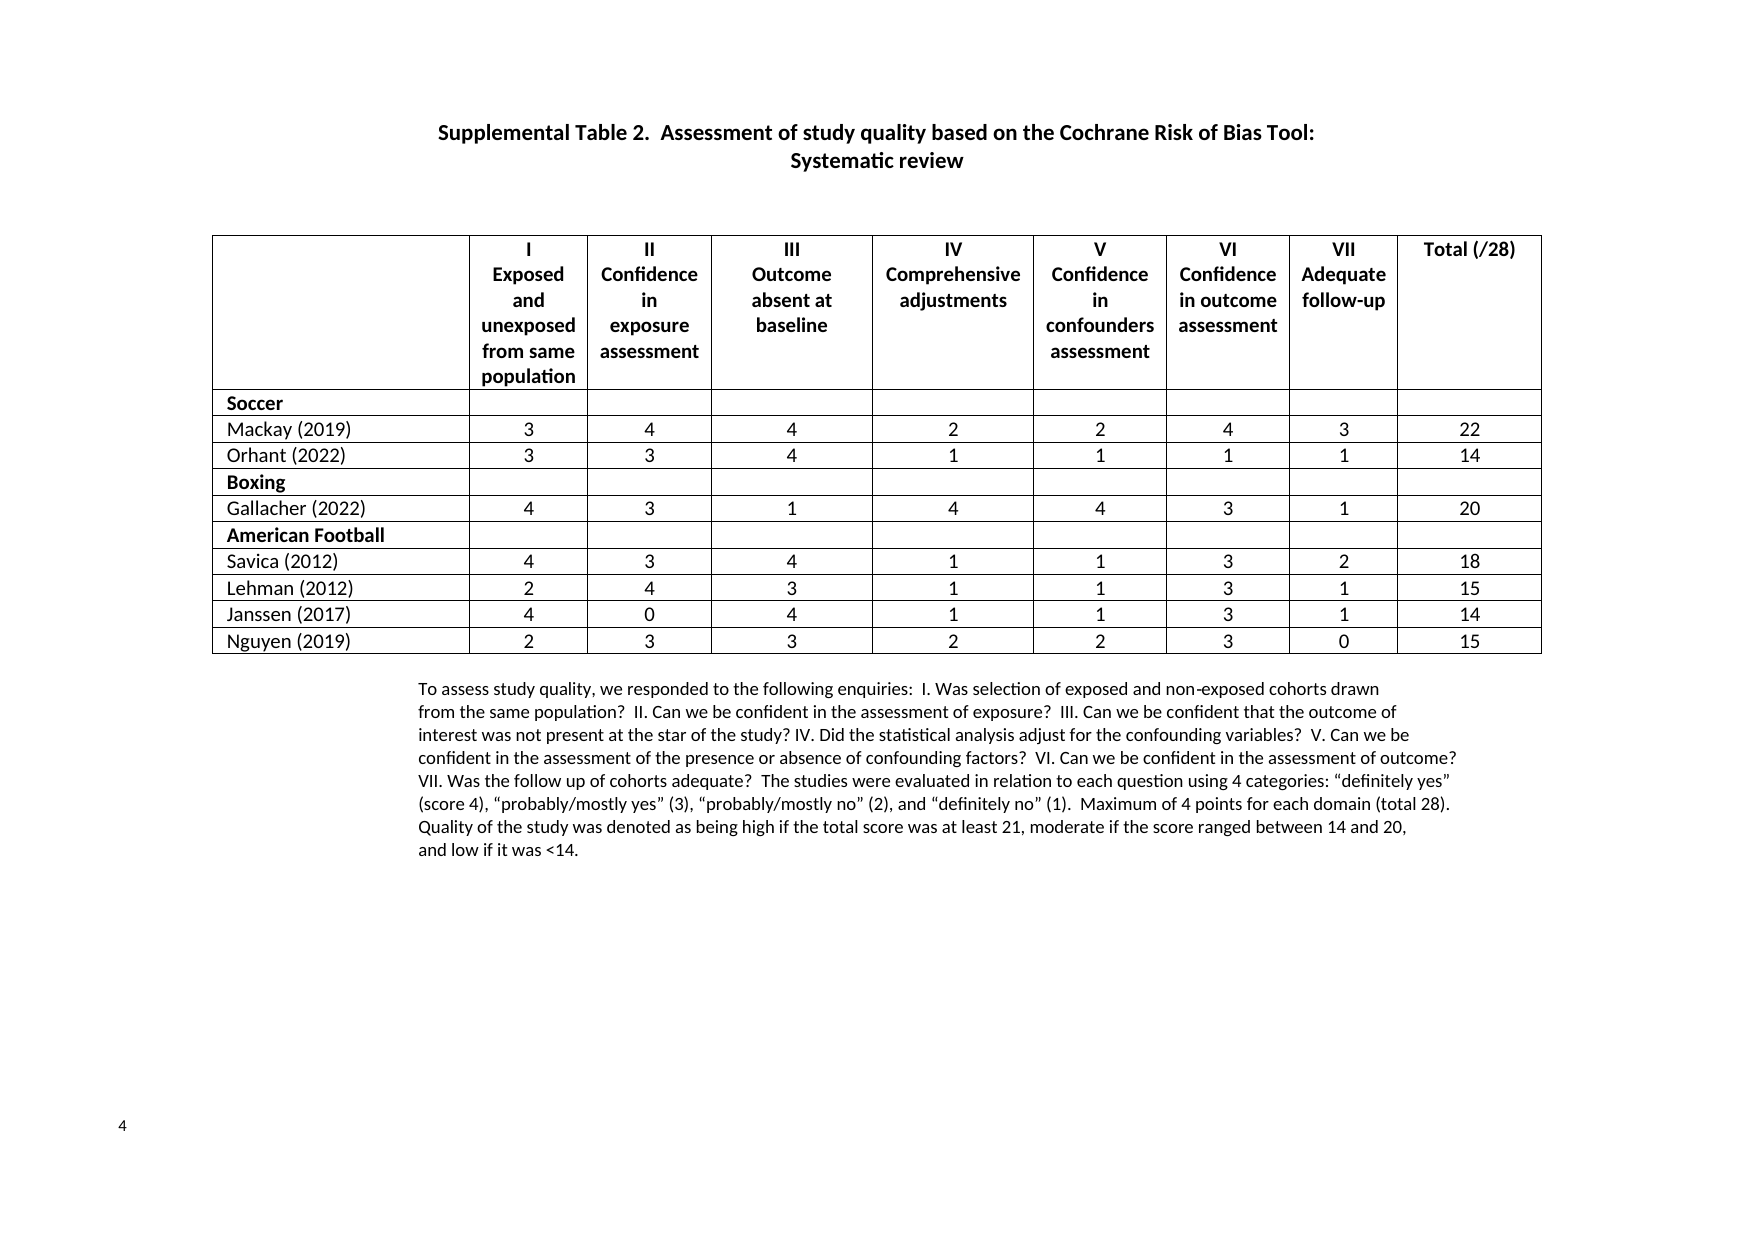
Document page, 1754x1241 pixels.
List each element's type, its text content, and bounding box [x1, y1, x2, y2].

text Quality of the study was denoted as being high if the total score was at least 21, moderate if the score ranged between 14 and 20, [343, 815, 1636, 838]
table_cell 3 [588, 496, 711, 521]
table_cell [470, 469, 587, 494]
table_cell [1034, 522, 1166, 547]
table_cell 4 [1167, 416, 1289, 442]
table_cell 4 [470, 601, 587, 627]
table_cell 4 [712, 549, 872, 574]
table_cell 3 [588, 628, 711, 653]
table_cell [1167, 522, 1289, 547]
table_cell Orhant (2022) [213, 443, 469, 468]
table_cell [470, 390, 587, 415]
table_header VII Adequate follow-up [1290, 236, 1397, 389]
table_cell 2 [1034, 416, 1166, 442]
table_cell 3 [1167, 496, 1289, 521]
table_cell 4 [470, 496, 587, 521]
table_cell 4 [712, 601, 872, 627]
table_cell [588, 469, 711, 494]
table_cell 4 [712, 443, 872, 468]
table_cell Gallacher (2022) [213, 496, 469, 521]
table_cell 3 [588, 443, 711, 468]
table_cell 0 [588, 601, 711, 627]
table_header III Outcome absent at baseline [712, 236, 872, 389]
table_cell 3 [1167, 601, 1289, 627]
table_cell 3 [712, 628, 872, 653]
table_cell 1 [873, 575, 1033, 600]
table_cell 22 [1398, 416, 1541, 442]
table_cell [470, 522, 587, 547]
table_cell Soccer [213, 390, 469, 415]
table_cell 3 [1290, 416, 1397, 442]
table_cell 3 [470, 416, 587, 442]
table_cell [1290, 522, 1397, 547]
table_cell [1167, 390, 1289, 415]
table_cell 3 [1167, 628, 1289, 653]
table_header IV Comprehensive adjustments [873, 236, 1033, 389]
table_cell 1 [1290, 575, 1397, 600]
table_cell 4 [470, 549, 587, 574]
table_cell 4 [873, 496, 1033, 521]
table_cell 1 [873, 549, 1033, 574]
table_cell 4 [712, 416, 872, 442]
text Supplemental Table 2. Assessment of study quality based on the Cochrane Risk of Bias Tool: [118, 118, 1636, 146]
table_cell 18 [1398, 549, 1541, 574]
table_cell 3 [1167, 549, 1289, 574]
table_header [213, 236, 469, 389]
table_cell [588, 390, 711, 415]
table_cell 3 [470, 443, 587, 468]
table_cell 2 [1034, 628, 1166, 653]
table_cell Boxing [213, 469, 469, 494]
table_cell [1398, 469, 1541, 494]
table_cell 4 [588, 416, 711, 442]
table_cell 2 [873, 416, 1033, 442]
table_header V Confidence in confounders assessment [1034, 236, 1166, 389]
table_cell [873, 522, 1033, 547]
table_cell 20 [1398, 496, 1541, 521]
text To assess study quality, we responded to the following enquiries: I. Was selection of exposed and non‐exposed cohorts drawn [343, 677, 1636, 700]
text VII. Was the follow up of cohorts adequate? The studies were evaluated in relation to each question using 4 categories: “definitely yes” [343, 769, 1636, 792]
table_cell Nguyen (2019) [213, 628, 469, 653]
table_cell 15 [1398, 628, 1541, 653]
table_cell 1 [712, 496, 872, 521]
table_cell 2 [1290, 549, 1397, 574]
table_cell [873, 469, 1033, 494]
table_cell Savica (2012) [213, 549, 469, 574]
table_cell 1 [1034, 549, 1166, 574]
table_cell [873, 390, 1033, 415]
table_cell 4 [588, 575, 711, 600]
table_cell 4 [1034, 496, 1166, 521]
table_cell [712, 469, 872, 494]
text and low if it was <14. [343, 838, 1636, 861]
table_cell 1 [1034, 443, 1166, 468]
table_cell 2 [873, 628, 1033, 653]
table_cell [1034, 390, 1166, 415]
text from the same population? II. Can we be confident in the assessment of exposure? III. Can we be confident that the outcome of [343, 700, 1636, 723]
table_cell 1 [873, 443, 1033, 468]
table_header Total (/28) [1398, 236, 1541, 389]
table_cell 3 [588, 549, 711, 574]
table_cell [1167, 469, 1289, 494]
table_cell 1 [1290, 601, 1397, 627]
table_cell [1398, 390, 1541, 415]
table_cell 1 [1290, 496, 1397, 521]
text Systematic review [118, 146, 1636, 174]
text interest was not present at the star of the study? IV. Did the statistical analysis adjust for the confounding variables? V. Can we be [343, 723, 1636, 746]
table_cell 14 [1398, 443, 1541, 468]
table_cell 1 [873, 601, 1033, 627]
table_cell [1290, 390, 1397, 415]
table_header I Exposed and unexposed from same population [470, 236, 587, 389]
table_cell 3 [712, 575, 872, 600]
table_cell 2 [470, 575, 587, 600]
table_header II Confidence in exposure assessment [588, 236, 711, 389]
table_cell 2 [470, 628, 587, 653]
table_cell [1290, 469, 1397, 494]
table_cell 1 [1290, 443, 1397, 468]
table_header VI Confidence in outcome assessment [1167, 236, 1289, 389]
text (score 4), “probably/mostly yes” (3), “probably/mostly no” (2), and “definitely no” (1). Maximum of 4 points for each domain (total 28). [343, 792, 1636, 815]
table_cell 1 [1034, 575, 1166, 600]
table_cell 1 [1167, 443, 1289, 468]
table_cell Lehman (2012) [213, 575, 469, 600]
table_cell [712, 390, 872, 415]
table_cell [712, 522, 872, 547]
table_cell 3 [1167, 575, 1289, 600]
table_cell 0 [1290, 628, 1397, 653]
table_cell American Football [213, 522, 469, 547]
table_cell [588, 522, 711, 547]
table_cell 15 [1398, 575, 1541, 600]
table_cell Janssen (2017) [213, 601, 469, 627]
table_cell 14 [1398, 601, 1541, 627]
table_cell [1034, 469, 1166, 494]
table_cell 1 [1034, 601, 1166, 627]
table_cell Mackay (2019) [213, 416, 469, 442]
table_cell [1398, 522, 1541, 547]
text confident in the assessment of the presence or absence of confounding factors? VI. Can we be confident in the assessment of outcome? [343, 746, 1636, 769]
